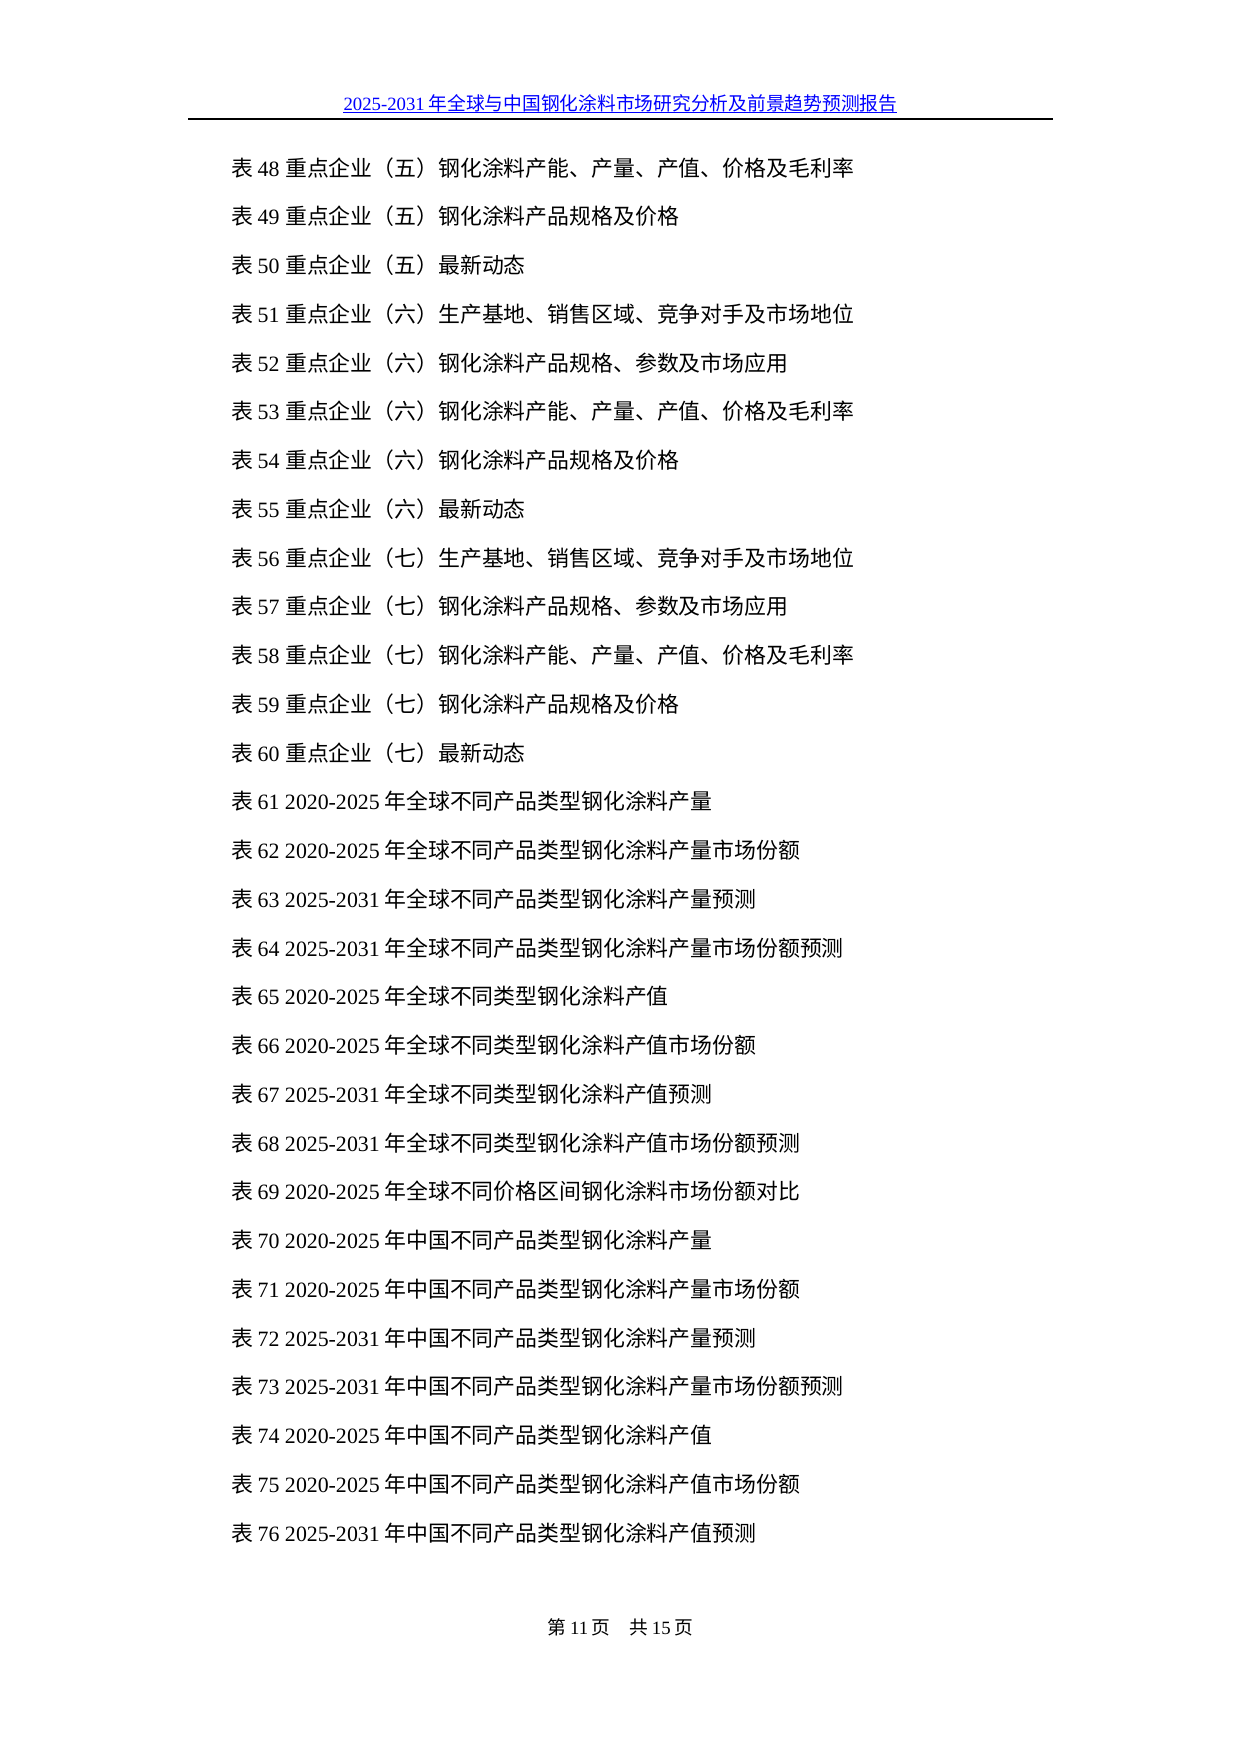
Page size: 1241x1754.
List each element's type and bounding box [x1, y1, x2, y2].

text [187, 150, 1053, 1548]
